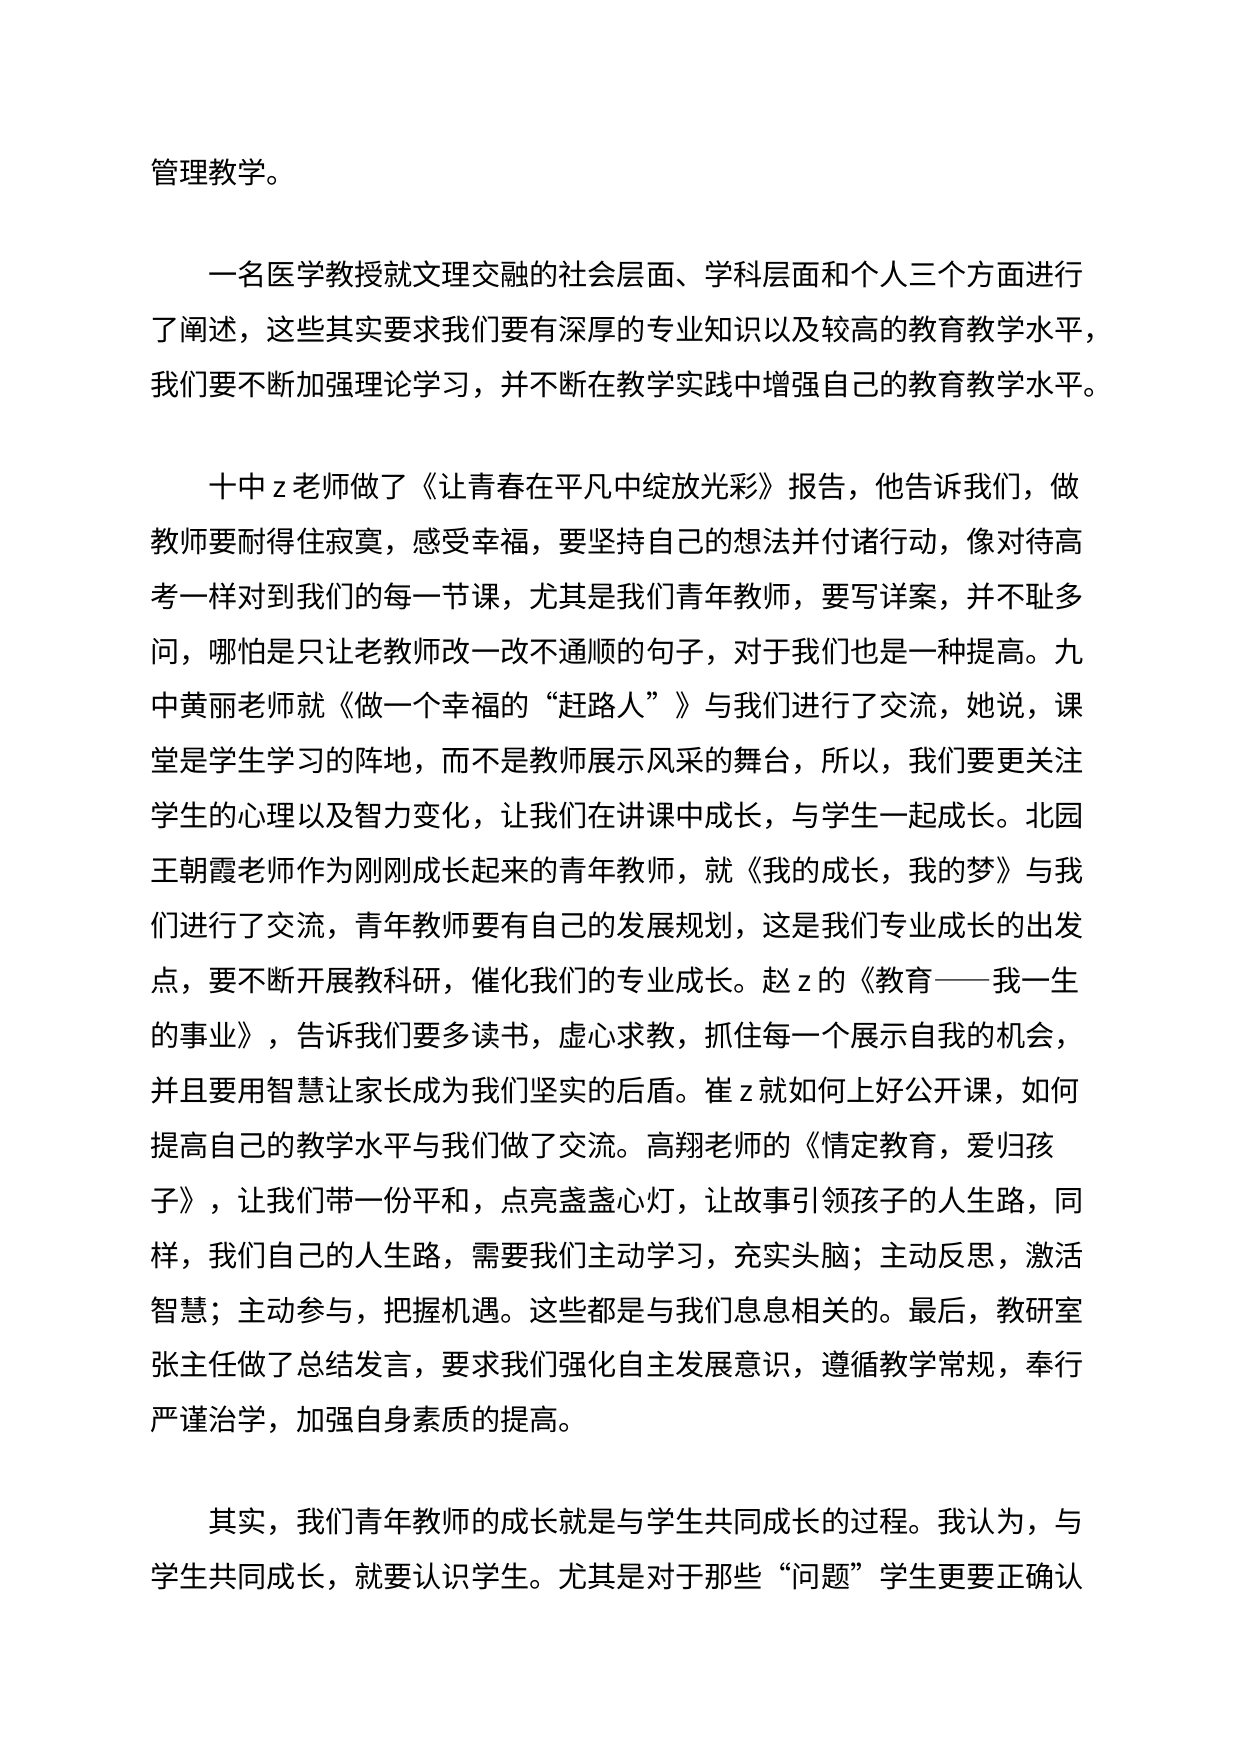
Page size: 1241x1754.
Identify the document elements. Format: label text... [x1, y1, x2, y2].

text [150, 150, 1090, 192]
text 一名医学教授就文理交融的社会层面、学科层面和个人三个方面进行了阐述，这些其实要求我们要有深厚的专业知识以及较高的教育教学水平，我们要不断加强理论学习，并不断在教学实践中增强自己的教育教学水平。 [150, 252, 1090, 404]
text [150, 1499, 1090, 1596]
text 十中z老师做了《让青春在平凡中绽放光彩》报告，他告诉我们，做教师要耐得住寂寞，感受幸福，要坚持自己的想法并付诸行动，像对待高考一样对到我们的每一节课，尤其是我们青年教师，要写详案，并不耻多问，哪怕是只让老教师改一改不通顺的句子，对于我们也是一种提高。九中黄丽老师就《做一个幸福的“赶路人”》与我们进行了交流，她说，课堂是学生学习的阵地，而不是教师展示风采的舞台，所以，我们要更关注学生的心理以及智力变化，让我们在讲课中成长，与学生一起成长。北园王朝霞老师作为刚刚成长起来的青年教师，就《我的成长，我的梦》与我们进行了交流，青年教师要有自己的发展规划，这是我们专业成长的出发点，要不断开展教科研，催化我们的专业成长。赵z的《教育——我一生的事业》，告诉我们要多读书，虚心求教，抓住每一个展示自我的机会，并且要用智慧让家长成为我们坚实的后盾。崔z就如何上好公开课，如何提高自己的教学水平与我们做了交流。高翔老师的《情定教育，爱归孩子》，让我们带一份平和，点亮盏盏心灯，让故事引领孩子的人生路，同样，我们自己的人生路，需要我们主动学习，充实头脑；主动反思，激活智慧；主动参与，把握机遇。这些都是与我们息息相关的。最后，教研室张主任做了总结发言，要求我们强化自主发展意识，遵循教学常规，奉行严谨治学，加强自身素质的提高。 [150, 463, 1090, 1439]
